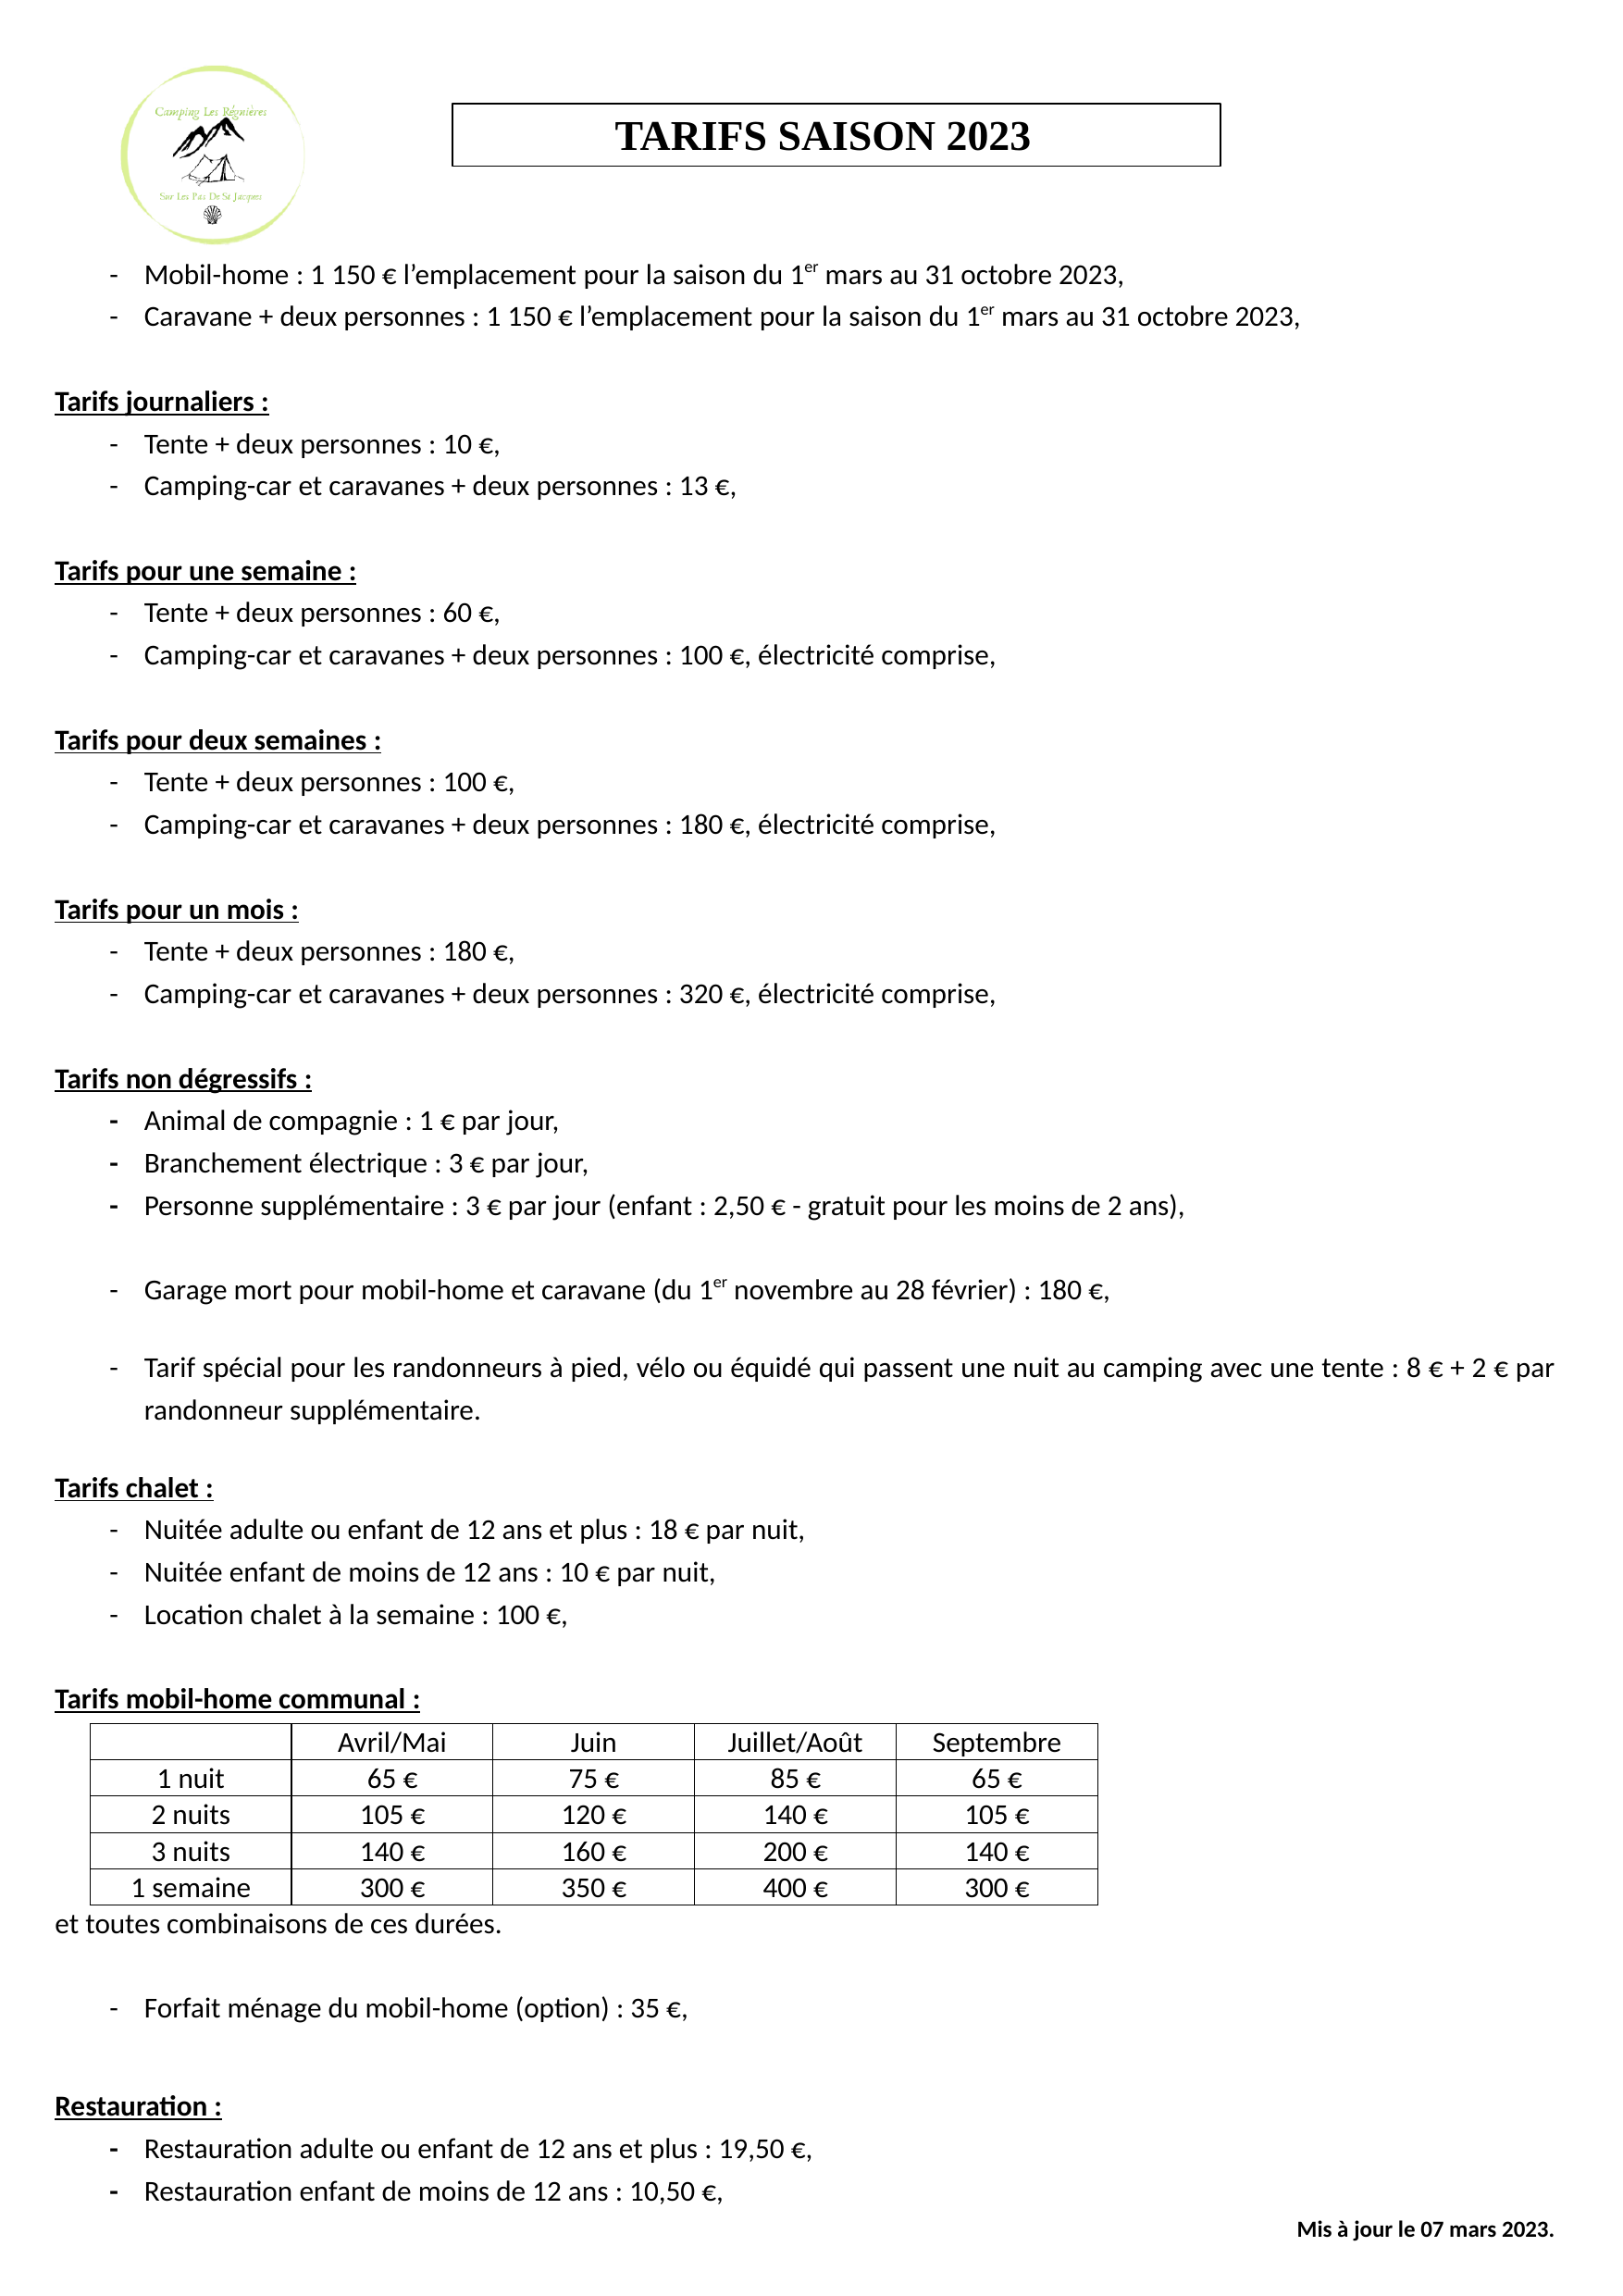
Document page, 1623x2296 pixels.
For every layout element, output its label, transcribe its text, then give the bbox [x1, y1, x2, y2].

table_header [91, 1724, 291, 1759]
table_cell 75 € [493, 1760, 694, 1795]
text Mis à jour le 07 mars 2023. [55, 2215, 1555, 2243]
text Tarifs pour deux semaines : [55, 722, 1555, 757]
table_cell 140 € [292, 1833, 492, 1868]
table_cell 300 € [292, 1869, 492, 1905]
table_header Juin [493, 1724, 694, 1759]
table_cell 105 € [292, 1796, 492, 1831]
text Restauration : [55, 2088, 1555, 2123]
table_cell 350 € [493, 1869, 694, 1905]
table_cell 65 € [292, 1760, 492, 1795]
list Restauration enfant de moins de 12 ans : 10,50 €, [109, 2173, 1555, 2208]
list Caravane + deux personnes : 1 150 € l’emplacement pour la saison du 1er mars au 31 octobre 2023, [109, 298, 1555, 334]
table_header Septembre [897, 1724, 1097, 1759]
list Tente + deux personnes : 10 €, [109, 426, 1555, 461]
table_cell 105 € [897, 1796, 1097, 1831]
text Tarifs chalet : [55, 1470, 1555, 1505]
picture [55, 0, 370, 314]
text et toutes combinaisons de ces durées. [55, 1905, 1555, 1941]
list Mobil-home : 1 150 € l’emplacement pour la saison du 1er mars au 31 octobre 2023, [370, 256, 1555, 292]
list Animal de compagnie : 1 € par jour, [109, 1102, 1555, 1137]
table_cell 200 € [695, 1833, 896, 1868]
text Tarifs non dégressifs : [55, 1061, 1555, 1096]
table_cell 85 € [695, 1760, 896, 1795]
list Camping-car et caravanes + deux personnes : 13 €, [109, 467, 1555, 503]
list Personne supplémentaire : 3 € par jour (enfant : 2,50 € - gratuit pour les moins de 2 ans), [109, 1187, 1555, 1222]
text Tarifs mobil-home communal : [55, 1681, 1555, 1716]
table_cell 1 semaine [91, 1869, 291, 1905]
list Forfait ménage du mobil-home (option) : 35 €, [109, 1990, 1555, 2025]
text Tarifs pour une semaine : [55, 552, 1555, 588]
table_cell 140 € [695, 1796, 896, 1831]
list Location chalet à la semaine : 100 €, [109, 1596, 1555, 1632]
list Restauration adulte ou enfant de 12 ans et plus : 19,50 €, [109, 2130, 1555, 2166]
list Garage mort pour mobil-home et caravane (du 1er novembre au 28 février) : 180 €, [109, 1272, 1555, 1307]
list Camping-car et caravanes + deux personnes : 100 €, électricité comprise, [109, 637, 1555, 672]
text Tarifs journaliers : [55, 383, 1555, 418]
list Nuitée adulte ou enfant de 12 ans et plus : 18 € par nuit, [109, 1511, 1555, 1547]
table_cell 300 € [897, 1869, 1097, 1905]
table_cell 140 € [897, 1833, 1097, 1868]
table_cell 3 nuits [91, 1833, 291, 1868]
table_cell 120 € [493, 1796, 694, 1831]
list Camping-car et caravanes + deux personnes : 180 €, électricité comprise, [109, 806, 1555, 841]
table_header Avril/Mai [292, 1724, 492, 1759]
list Nuitée enfant de moins de 12 ans : 10 € par nuit, [109, 1554, 1555, 1589]
table_cell 400 € [695, 1869, 896, 1905]
list Tente + deux personnes : 60 €, [109, 595, 1555, 630]
list Tente + deux personnes : 180 €, [109, 933, 1555, 969]
table_cell 160 € [493, 1833, 694, 1868]
list Branchement électrique : 3 € par jour, [109, 1145, 1555, 1180]
list Tente + deux personnes : 100 €, [109, 764, 1555, 800]
list Tarif spécial pour les randonneurs à pied, vélo ou équidé qui passent une nuit au camping avec une tente : 8 € + 2 € par randonneur supplémentaire. [109, 1349, 1555, 1427]
table_cell 65 € [897, 1760, 1097, 1795]
table_header Juillet/Août [695, 1724, 896, 1759]
table_cell 1 nuit [91, 1760, 291, 1795]
text Tarifs pour un mois : [55, 891, 1555, 926]
table_cell 2 nuits [91, 1796, 291, 1831]
list Camping-car et caravanes + deux personnes : 320 €, électricité comprise, [109, 975, 1555, 1011]
